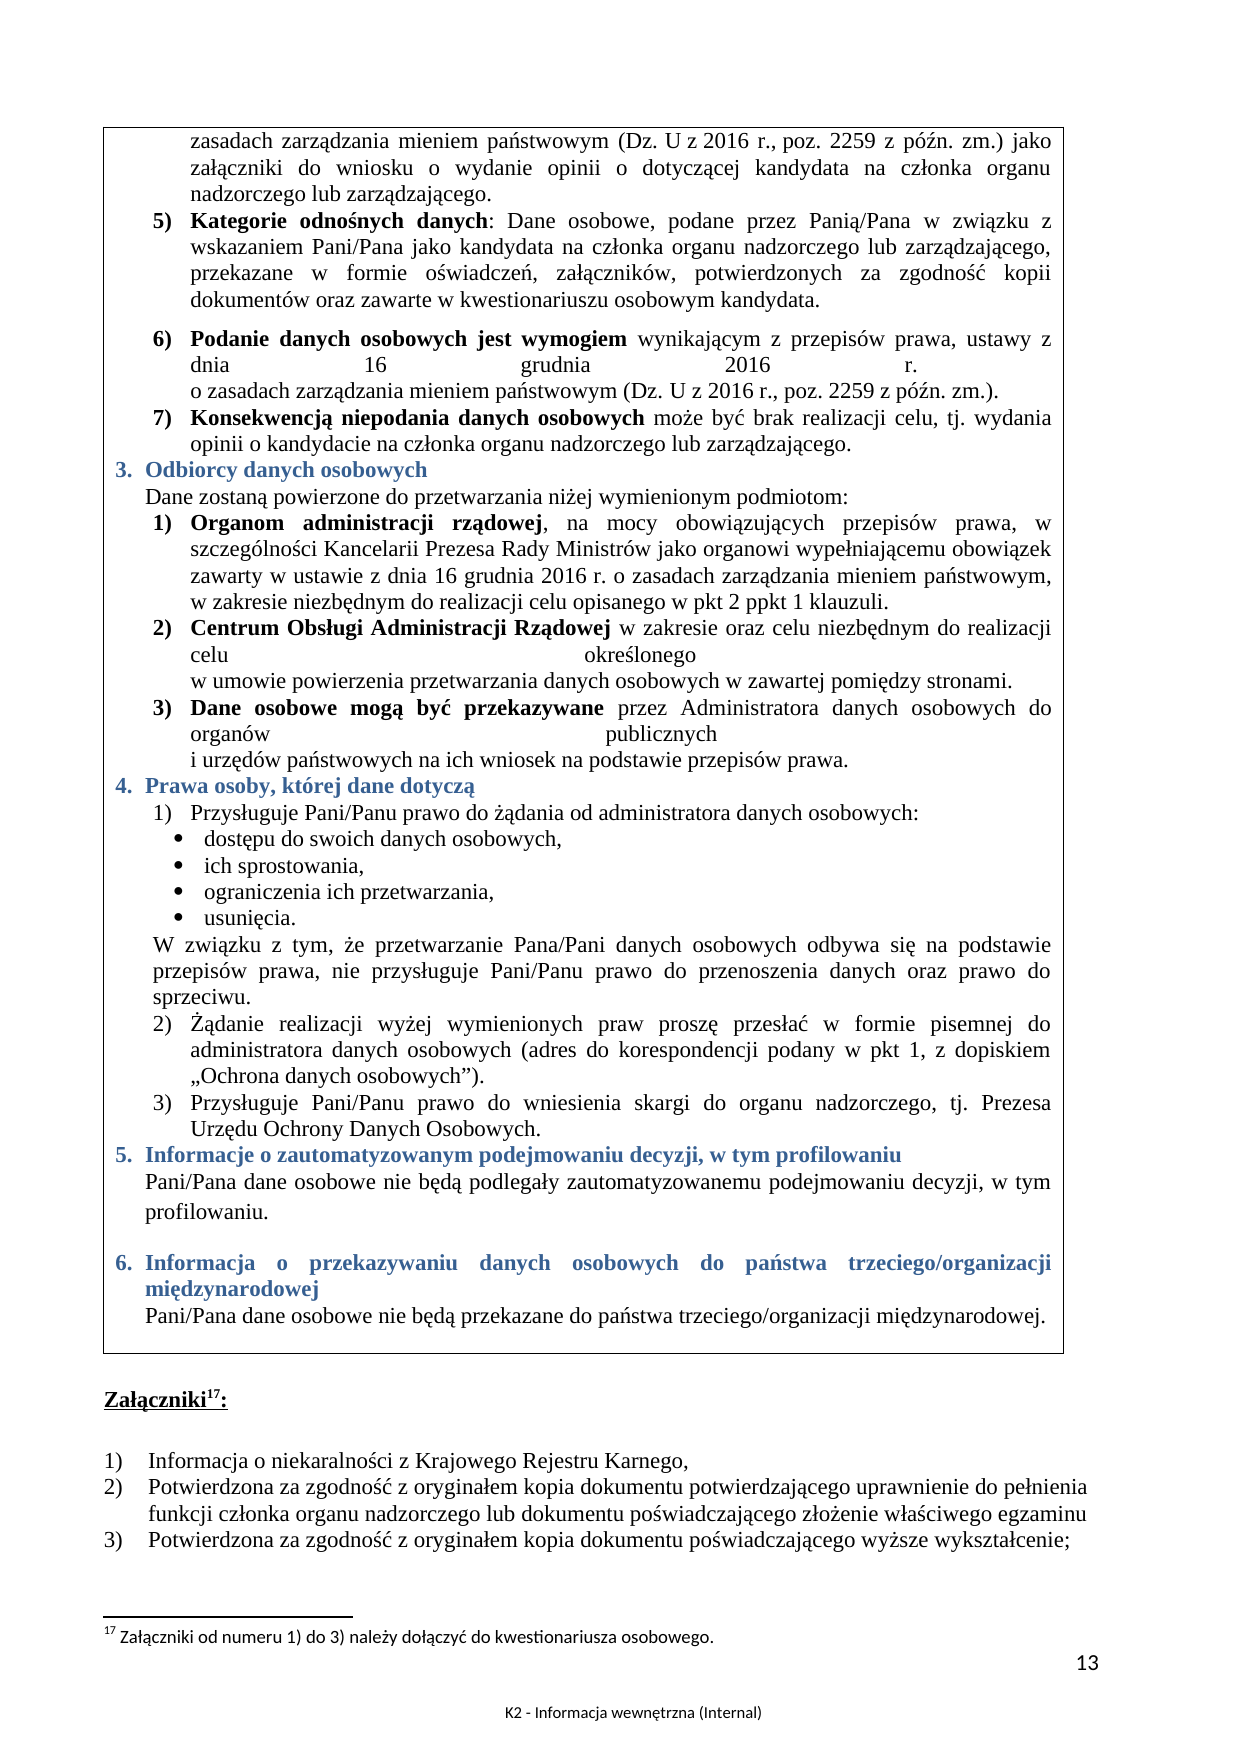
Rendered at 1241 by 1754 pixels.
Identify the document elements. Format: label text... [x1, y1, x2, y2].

text Załączniki: [103, 1380, 1098, 1414]
list Potwierdzona za zgodność z oryginałem kopia dokumentu potwierdzającego uprawnienie do pełnienia funkcji członka organu nadzorczego lub dokumentu poświadczającego złożenie właściwego egzaminu [103, 1473, 1098, 1526]
list Informacja o niekaralności z Krajowego Rejestru Karnego, [103, 1447, 1098, 1473]
list Potwierdzona za zgodność z oryginałem kopia dokumentu poświadczającego wyższe wykształcenie; [103, 1526, 1098, 1552]
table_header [104, 128, 1063, 1353]
